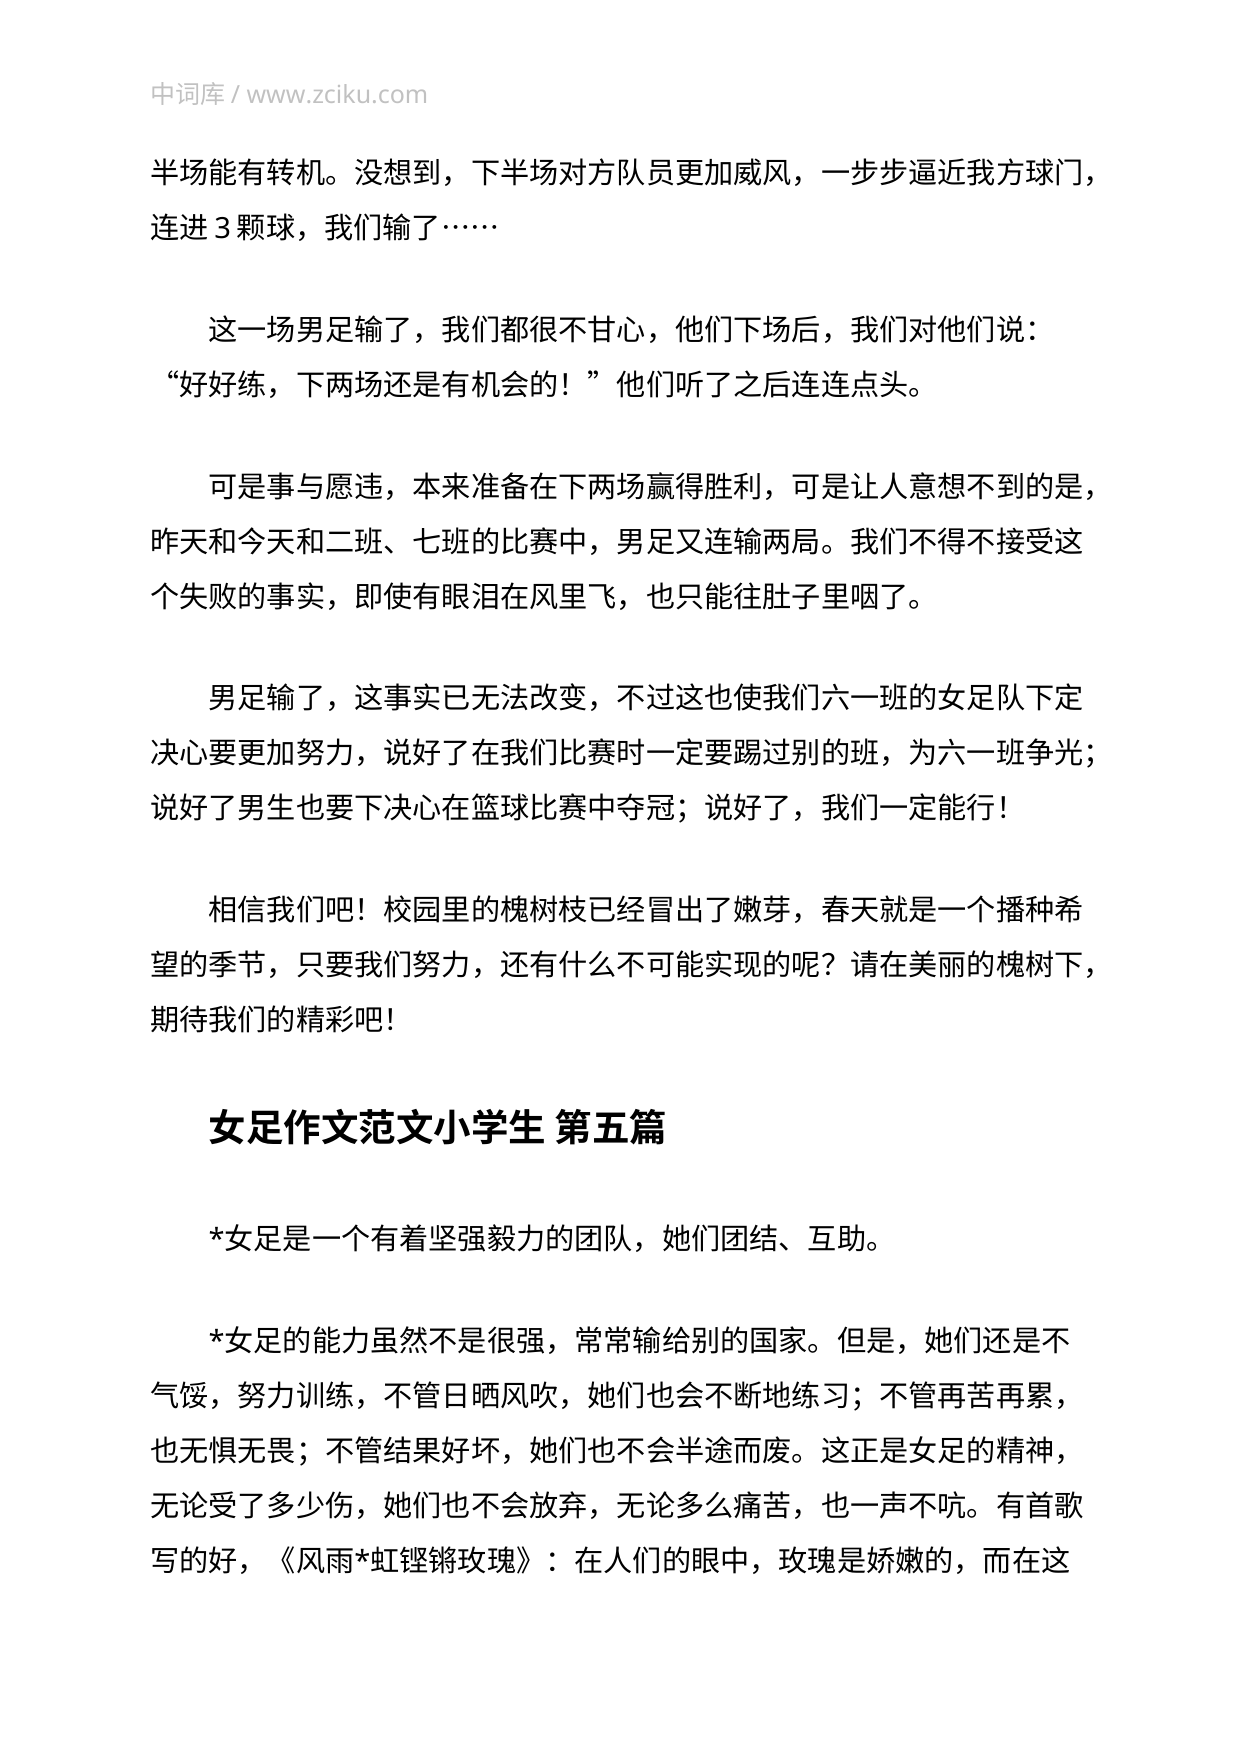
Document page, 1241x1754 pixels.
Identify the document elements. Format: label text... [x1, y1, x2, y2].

text *女足是一个有着坚强毅力的团队，她们团结、互助。 [150, 1216, 1090, 1258]
text 男足输了，这事实已无法改变，不过这也使我们六一班的女足队下定决心要更加努力，说好了在我们比赛时一定要踢过别的班，为六一班争光；说好了男生也要下决心在篮球比赛中夺冠；说好了，我们一定能行！ [150, 675, 1090, 827]
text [150, 1318, 1090, 1580]
text 可是事与愿违，本来准备在下两场赢得胜利，可是让人意想不到的是，昨天和今天和二班、七班的比赛中，男足又连输两局。我们不得不接受这个失败的事实，即使有眼泪在风里飞，也只能往肚子里咽了。 [150, 463, 1090, 616]
text 相信我们吧！校园里的槐树枝已经冒出了嫩芽，春天就是一个播种希望的季节，只要我们努力，还有什么不可能实现的呢？请在美丽的槐树下，期待我们的精彩吧！ [150, 887, 1090, 1039]
text 这一场男足输了，我们都很不甘心，他们下场后，我们对他们说：“好好练，下两场还是有机会的！”他们听了之后连连点头。 [150, 307, 1090, 404]
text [150, 150, 1090, 247]
text 女足作文范文小学生 第五篇 [150, 1098, 1090, 1152]
